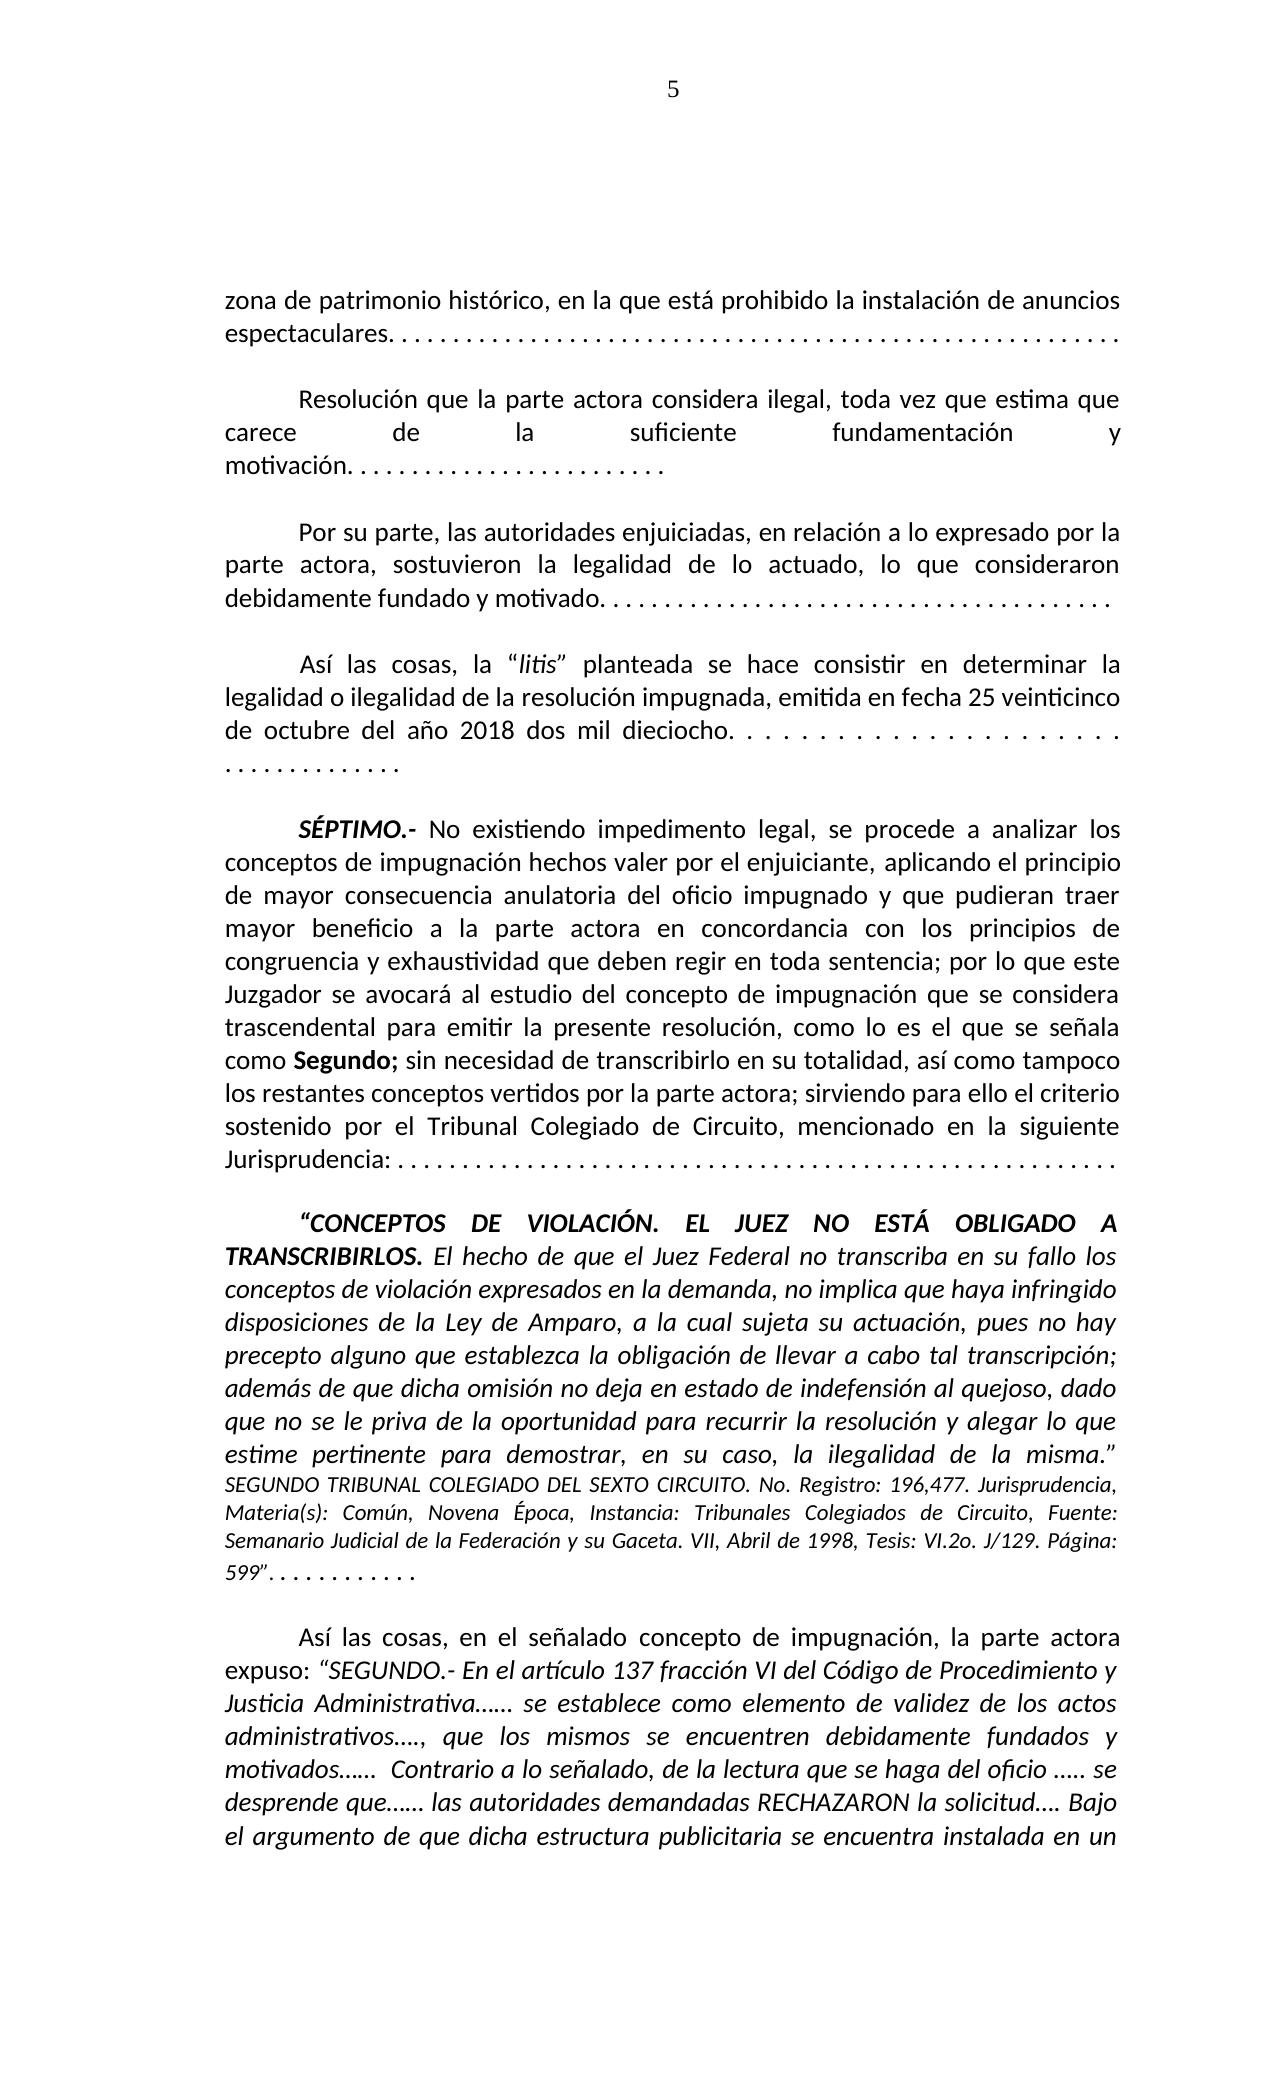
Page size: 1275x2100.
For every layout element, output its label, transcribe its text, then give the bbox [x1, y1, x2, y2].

text “CONCEPTOS DE VIOLACIÓN. EL JUEZ NO ESTÁ OBLIGADO A TRANSCRIBIRLOS. El hecho de que el Juez Federal no transcriba en su fallo los conceptos de violación expresados en la demanda, no implica que haya infringido disposiciones de la Ley de Amparo, a la cual sujeta su actuación, pues no hay precepto alguno que establezca la obligación de llevar a cabo tal transcripción; además de que dicha omisión no deja en estado de indefensión al quejoso, dado que no se le priva de la oportunidad para recurrir la resolución y alegar lo que estime pertinente para demostrar, en su caso, la ilegalidad de la misma.” SEGUNDO TRIBUNAL COLEGIADO DEL SEXTO CIRCUITO. No. Registro: 196,477. Jurisprudencia, Materia(s): Común, Novena Época, Instancia: Tribunales Colegiados de Circuito, Fuente: Semanario Judicial de la Federación y su Gaceta. VII, Abril de 1998, Tesis: VI.2o. J/129. Página: 599”. . . . . . . . . . . . [224, 1206, 1121, 1587]
text Resolución que la parte actora considera ilegal, toda vez que estima que carece de la suficiente fundamentación y motivación. . . . . . . . . . . . . . . . . . . . . . . . . [224, 383, 1121, 482]
text Así las cosas, la “litis” planteada se hace consistir en determinar la legalidad o ilegalidad de la resolución impugnada, emitida en fecha 25 veinticinco de octubre del año 2018 dos mil dieciocho. . . . . . . . . . . . . . . . . . . . . . . . . . . . . . . . . . . . [224, 647, 1121, 779]
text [224, 1621, 1121, 1852]
text SÉPTIMO.- No existiendo impedimento legal, se procede a analizar los conceptos de impugnación hechos valer por el enjuiciante, aplicando el principio de mayor consecuencia anulatoria del oficio impugnado y que pudieran traer mayor beneficio a la parte actora en concordancia con los principios de congruencia y exhaustividad que deben regir en toda sentencia; por lo que este Juzgador se avocará al estudio del concepto de impugnación que se considera trascendental para emitir la presente resolución, como lo es el que se señala como Segundo; sin necesidad de transcribirlo en su totalidad, así como tampoco los restantes conceptos vertidos por la parte actora; sirviendo para ello el criterio sostenido por el Tribunal Colegiado de Circuito, mencionado en la siguiente Jurisprudencia: . . . . . . . . . . . . . . . . . . . . . . . . . . . . . . . . . . . . . . . . . . . . . . . . . . . . . . . . [224, 812, 1121, 1175]
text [224, 283, 1121, 349]
text Por su parte, las autoridades enjuiciadas, en relación a lo expresado por la parte actora, sostuvieron la legalidad de lo actuado, lo que consideraron debidamente fundado y motivado. . . . . . . . . . . . . . . . . . . . . . . . . . . . . . . . . . . . . . . . [224, 515, 1121, 614]
